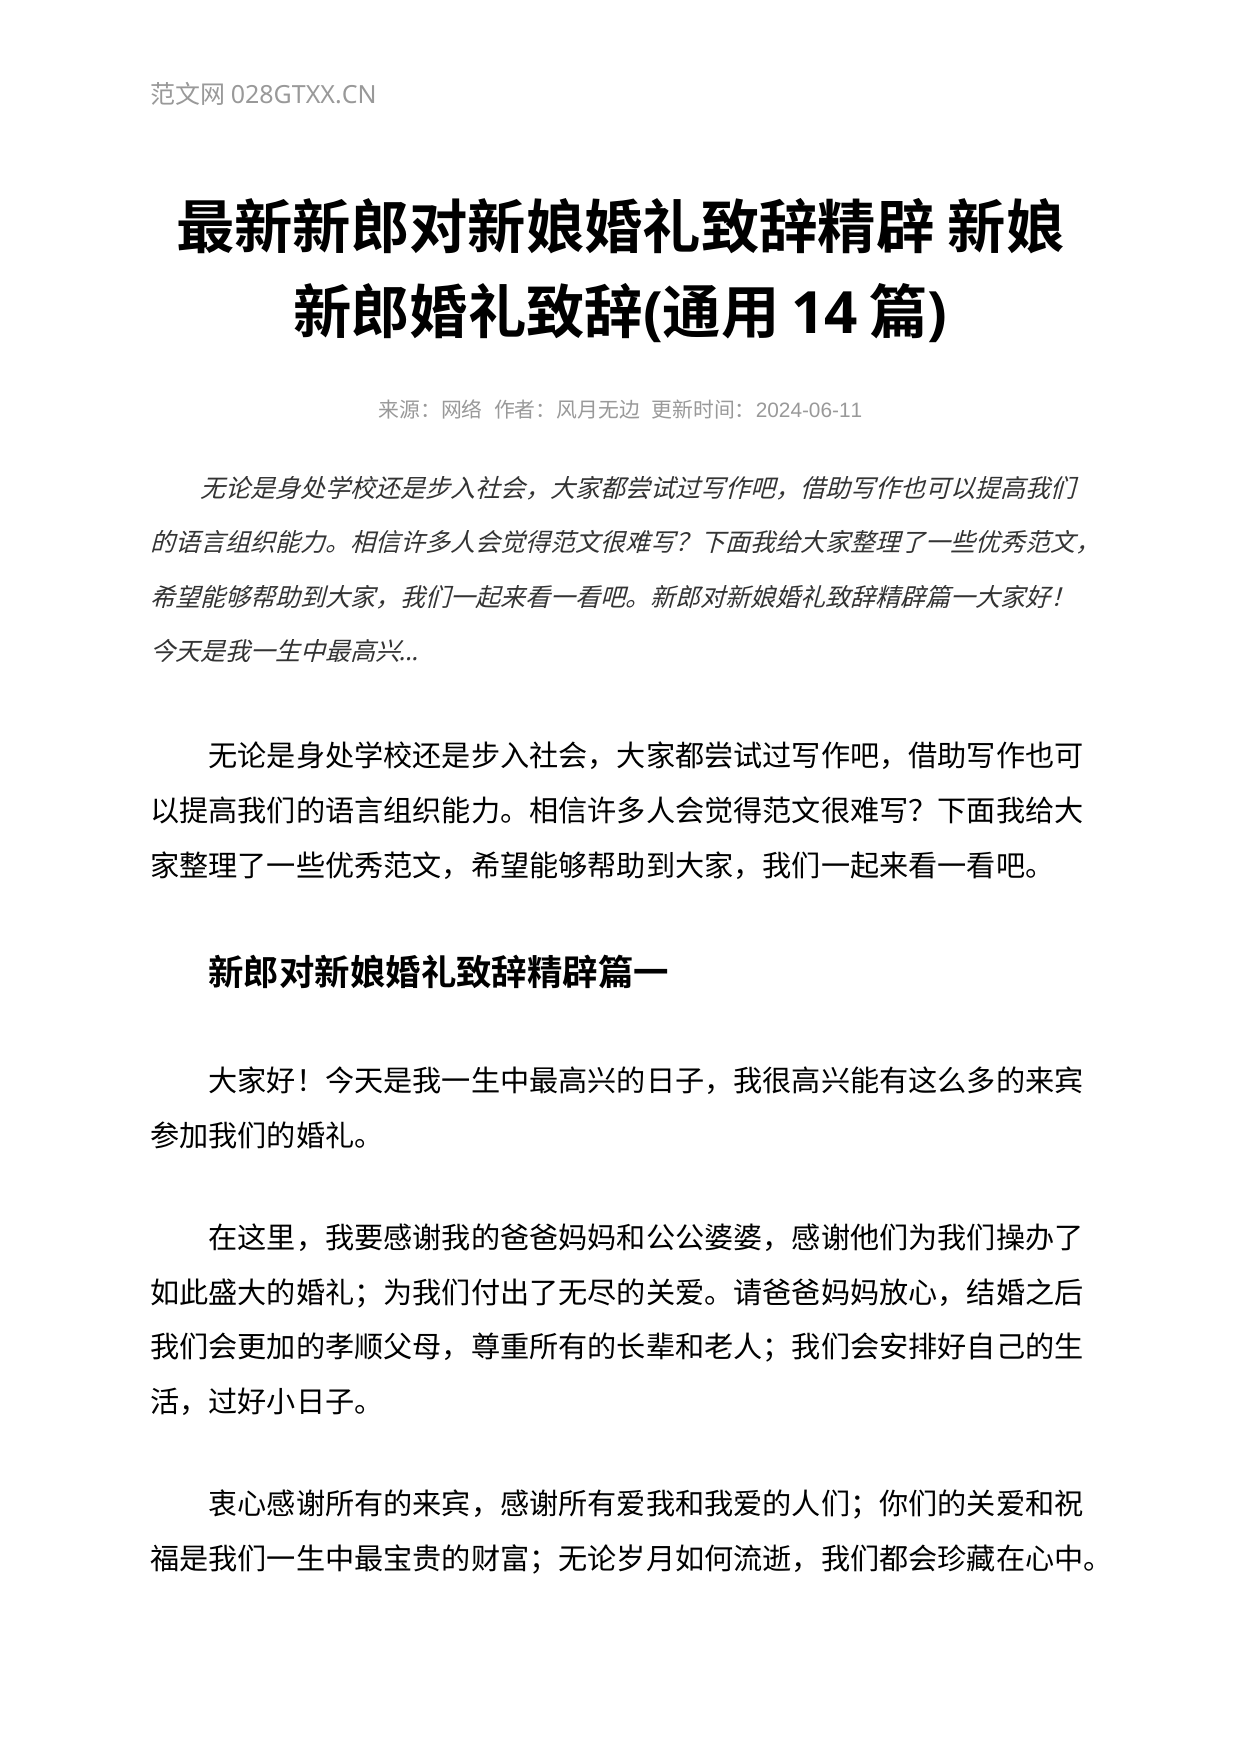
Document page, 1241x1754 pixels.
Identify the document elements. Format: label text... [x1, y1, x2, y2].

text 新郎对新娘婚礼致辞精辟篇一 [150, 944, 1090, 995]
text 大家好！今天是我一生中最高兴的日子，我很高兴能有这么多的来宾参加我们的婚礼。 [150, 1058, 1090, 1155]
text 衷心感谢所有的来宾，感谢所有爱我和我爱的人们；你们的关爱和祝福是我们一生中最宝贵的财富；无论岁月如何流逝，我们都会珍藏在心中。 [150, 1481, 1090, 1578]
text 来源：网络 作者：风月无边 更新时间：2024-06-11 [150, 397, 1090, 421]
text 无论是身处学校还是步入社会，大家都尝试过写作吧，借助写作也可以提高我们的语言组织能力。相信许多人会觉得范文很难写？下面我给大家整理了一些优秀范文，希望能够帮助到大家，我们一起来看一看吧。新郎对新娘婚礼致辞精辟篇一大家好！今天是我一生中最高兴... [150, 468, 1090, 668]
subtitle 最新新郎对新娘婚礼致辞精辟 新娘新郎婚礼致辞(通用14篇) [150, 181, 1090, 351]
text 无论是身处学校还是步入社会，大家都尝试过写作吧，借助写作也可以提高我们的语言组织能力。相信许多人会觉得范文很难写？下面我给大家整理了一些优秀范文，希望能够帮助到大家，我们一起来看一看吧。 [150, 733, 1090, 885]
text 在这里，我要感谢我的爸爸妈妈和公公婆婆，感谢他们为我们操办了如此盛大的婚礼；为我们付出了无尽的关爱。请爸爸妈妈放心，结婚之后我们会更加的孝顺父母，尊重所有的长辈和老人；我们会安排好自己的生活，过好小日子。 [150, 1214, 1090, 1421]
